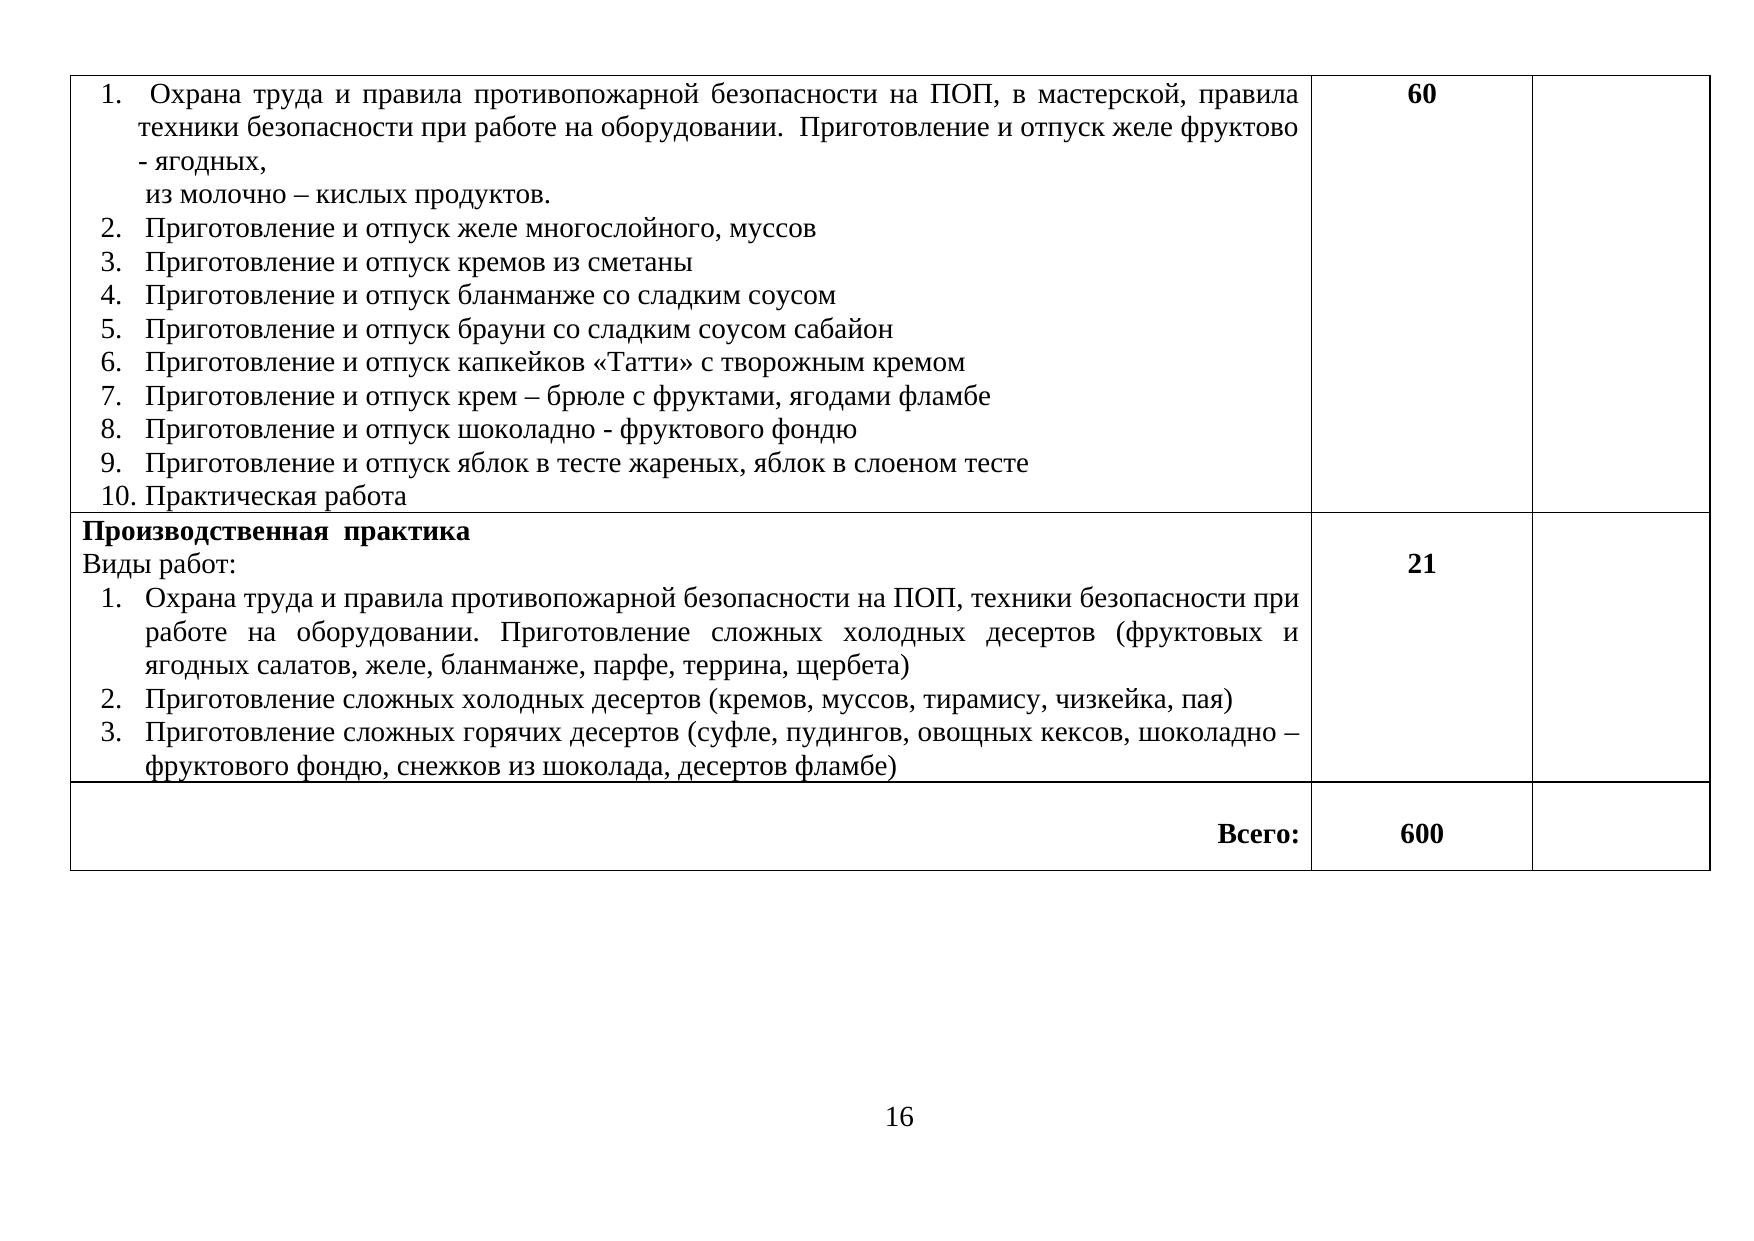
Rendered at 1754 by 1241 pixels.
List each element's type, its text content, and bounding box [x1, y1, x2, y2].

table_cell [1533, 783, 1709, 870]
table_cell Всего: [71, 783, 1311, 870]
table_cell Производственная практика Виды работ: 1. Охрана труда и правила противопожарной безопасности на ПОП, техники безопасности при работе на оборудовании. Приготовление сложных холодных десертов (фруктовых и ягодных салатов, желе, бланманже, парфе, террина, щербета) 2. Приготовление сложных холодных десертов (кремов, муссов, тирамису, чизкейка, пая) 3. Приготовление сложных горячих десертов (суфле, пудингов, овощных кексов, шоколадно – фруктового фондю, снежков из шоколада, десертов фламбе) [71, 513, 1311, 781]
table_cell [71, 76, 1311, 512]
table_cell 21 [1312, 513, 1532, 781]
table_cell [1533, 76, 1709, 512]
table_cell [1533, 513, 1709, 781]
table_cell 60 [1312, 76, 1532, 512]
table_cell 600 [1312, 783, 1532, 870]
